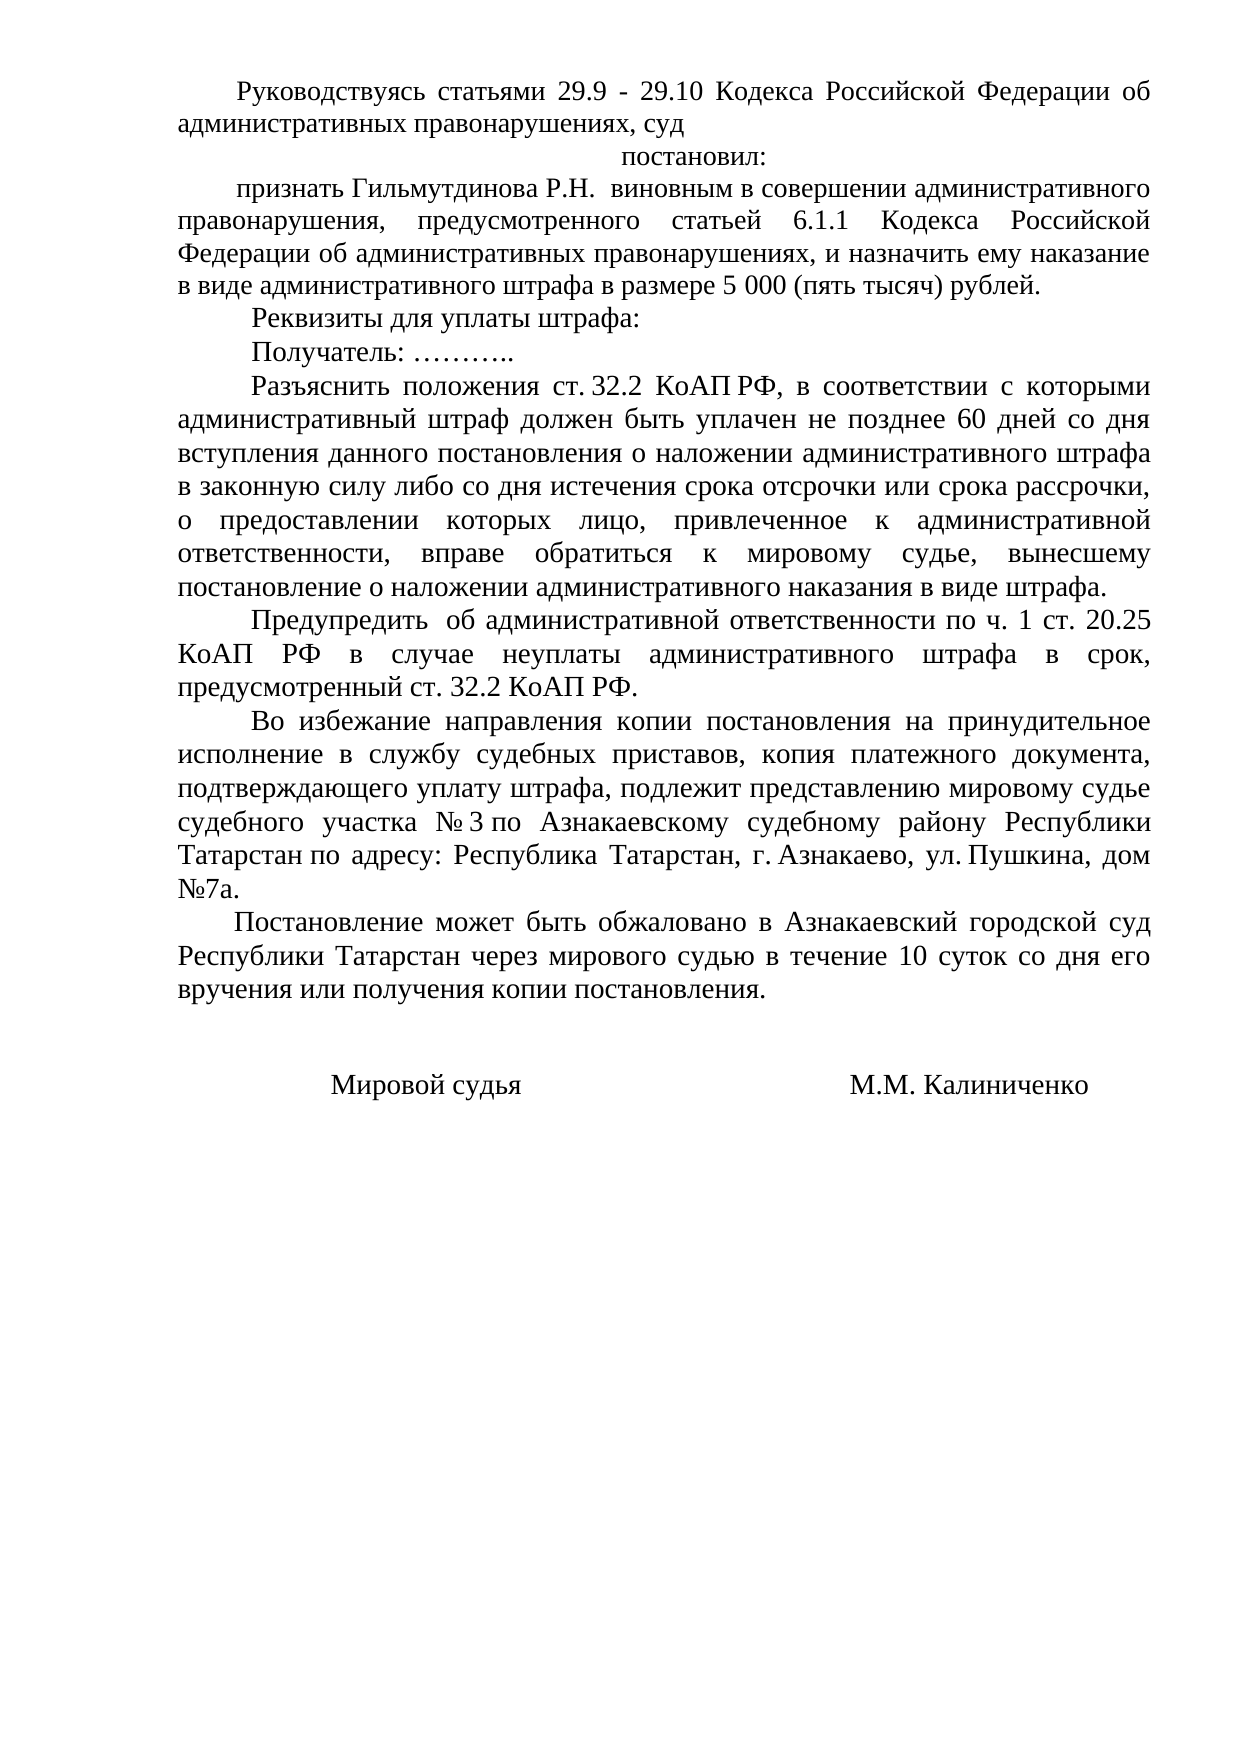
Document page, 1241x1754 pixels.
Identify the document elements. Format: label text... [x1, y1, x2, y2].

text Руководствуясь статьями 29.9 - 29.10 Кодекса Российской Федерации об административных правонарушениях, суд [177, 74, 1152, 139]
text Разъяснить положения ст. 32.2 КоАП РФ, в соответствии с которыми административный штраф должен быть уплачен не позднее 60 дней со дня вступления данного постановления о наложении административного штрафа в законную силу либо со дня истечения срока отсрочки или срока рассрочки, о предоставлении которых лицо, привлеченное к административной ответственности, вправе обратиться к мировому судье, вынесшему постановление о наложении административного наказания в виде штрафа. [177, 368, 1152, 602]
text Мировой судья М.М. Калиниченко [177, 1067, 1152, 1101]
text Во избежание направления копии постановления на принудительное исполнение в службу судебных приставов, копия платежного документа, подтверждающего уплату штрафа, подлежит представлению мировому судье судебного участка № 3 по Азнакаевскому судебному району Республики Татарстан по адресу: Республика Татарстан, г. Азнакаево, ул. Пушкина, дом №7а. [177, 703, 1152, 904]
text Получатель: ……….. [177, 334, 1152, 368]
text Реквизиты для уплаты штрафа: [177, 301, 1152, 334]
text признать Гильмутдинова Р.Н. виновным в совершении административного правонарушения, предусмотренного статьей 6.1.1 Кодекса Российской Федерации об административных правонарушениях, и назначить ему наказание в виде административного штрафа в размере 5 000 (пять тысяч) рублей. [177, 171, 1152, 301]
text Постановление может быть обжаловано в Азнакаевский городской суд Республики Татарстан через мирового судью в течение 10 суток со дня его вручения или получения копии постановления. [177, 904, 1152, 1005]
text постановил: [177, 139, 1152, 171]
text Предупредить об административной ответственности по ч. 1 ст. 20.25 КоАП РФ в случае неуплаты административного штрафа в срок, предусмотренный ст. 32.2 КоАП РФ. [177, 602, 1152, 703]
